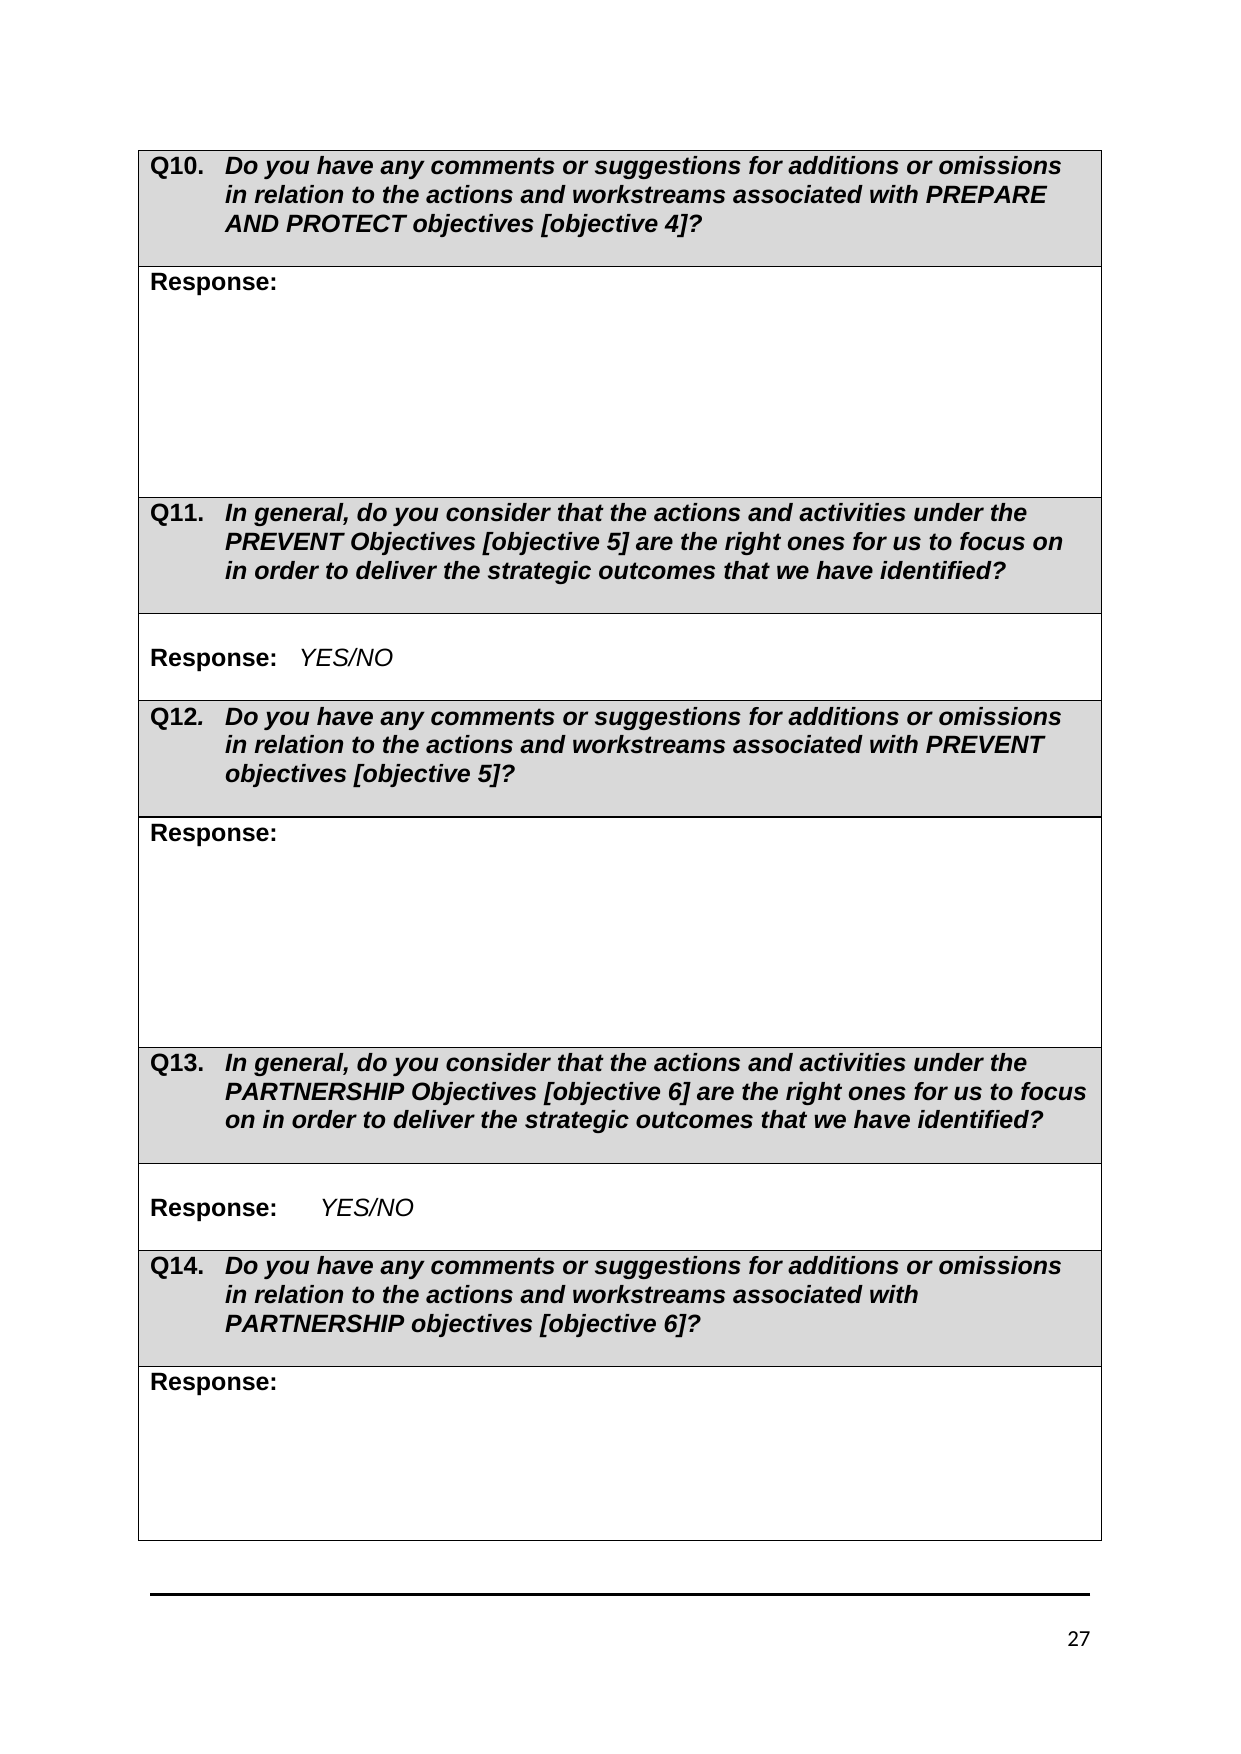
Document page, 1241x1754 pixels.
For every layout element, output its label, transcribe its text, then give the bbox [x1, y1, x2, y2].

table_cell Q11. In general, do you consider that the actions and activities under the PREVENT Objectives [objective 5] are the right ones for us to focus on in order to deliver the strategic outcomes that we have identified? [139, 498, 1101, 613]
table_cell Q13. In general, do you consider that the actions and activities under the PARTNERSHIP Objectives [objective 6] are the right ones for us to focus on in order to deliver the strategic outcomes that we have identified? [139, 1048, 1101, 1163]
table_cell Q14. Do you have any comments or suggestions for additions or omissions in relation to the actions and workstreams associated with PARTNERSHIP objectives [objective 6]? [139, 1251, 1101, 1366]
table_cell Response: [139, 1367, 1101, 1540]
table_cell Response: [139, 267, 1101, 497]
table_cell Response: [139, 818, 1101, 1047]
table_header Q10. Do you have any comments or suggestions for additions or omissions in relation to the actions and workstreams associated with PREPARE AND PROTECT objectives [objective 4]? [139, 151, 1101, 266]
table_cell Response: YES/NO [139, 614, 1101, 700]
table_cell Q12. Do you have any comments or suggestions for additions or omissions in relation to the actions and workstreams associated with PREVENT objectives [objective 5]? [139, 701, 1101, 816]
table_cell Response: YES/NO [139, 1164, 1101, 1250]
